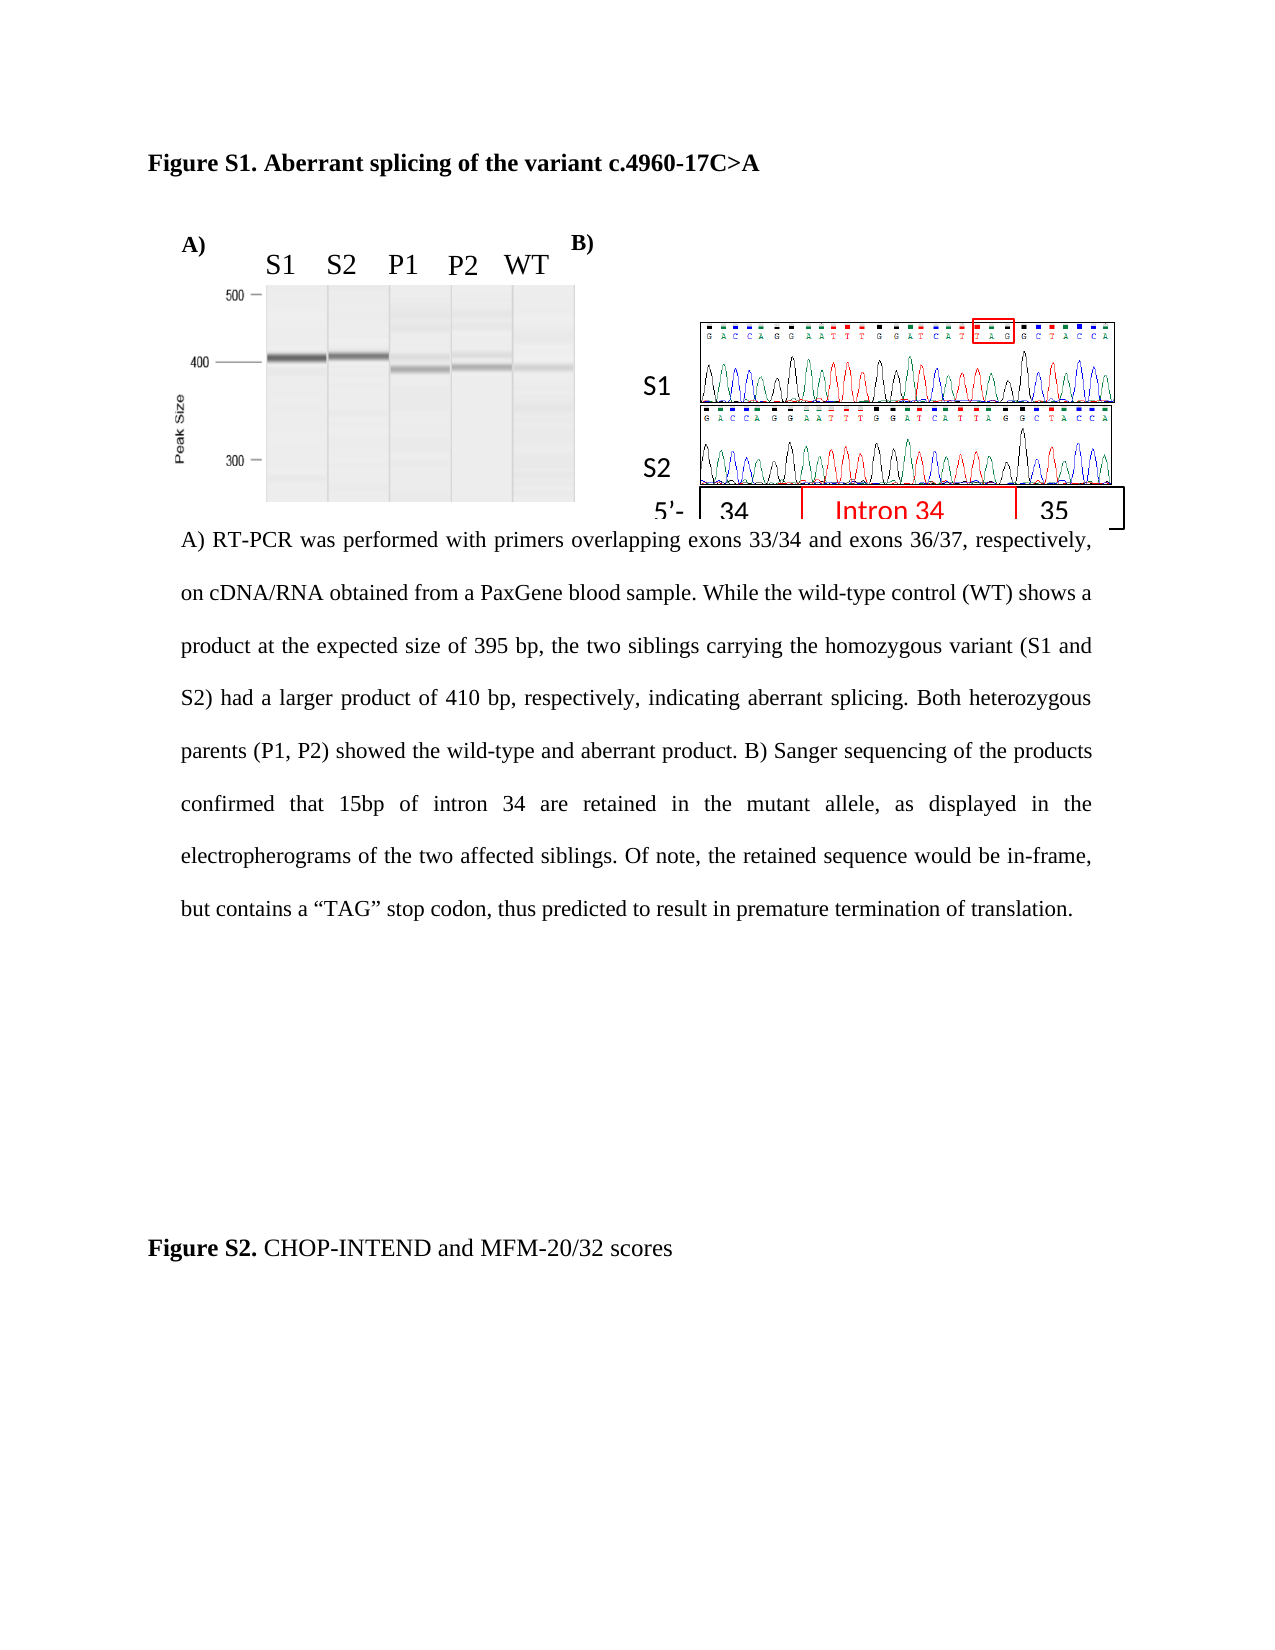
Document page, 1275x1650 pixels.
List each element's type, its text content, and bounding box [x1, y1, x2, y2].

picture [701, 323, 1114, 402]
text Figure S2. CHOP-INTEND and MFM-20/32 scores [148, 1233, 1127, 1262]
picture [974, 323, 1013, 342]
text Figure S1. Aberrant splicing of the variant c.4960-17C>A [148, 148, 1127, 176]
picture [166, 285, 575, 502]
picture [701, 406, 1111, 484]
